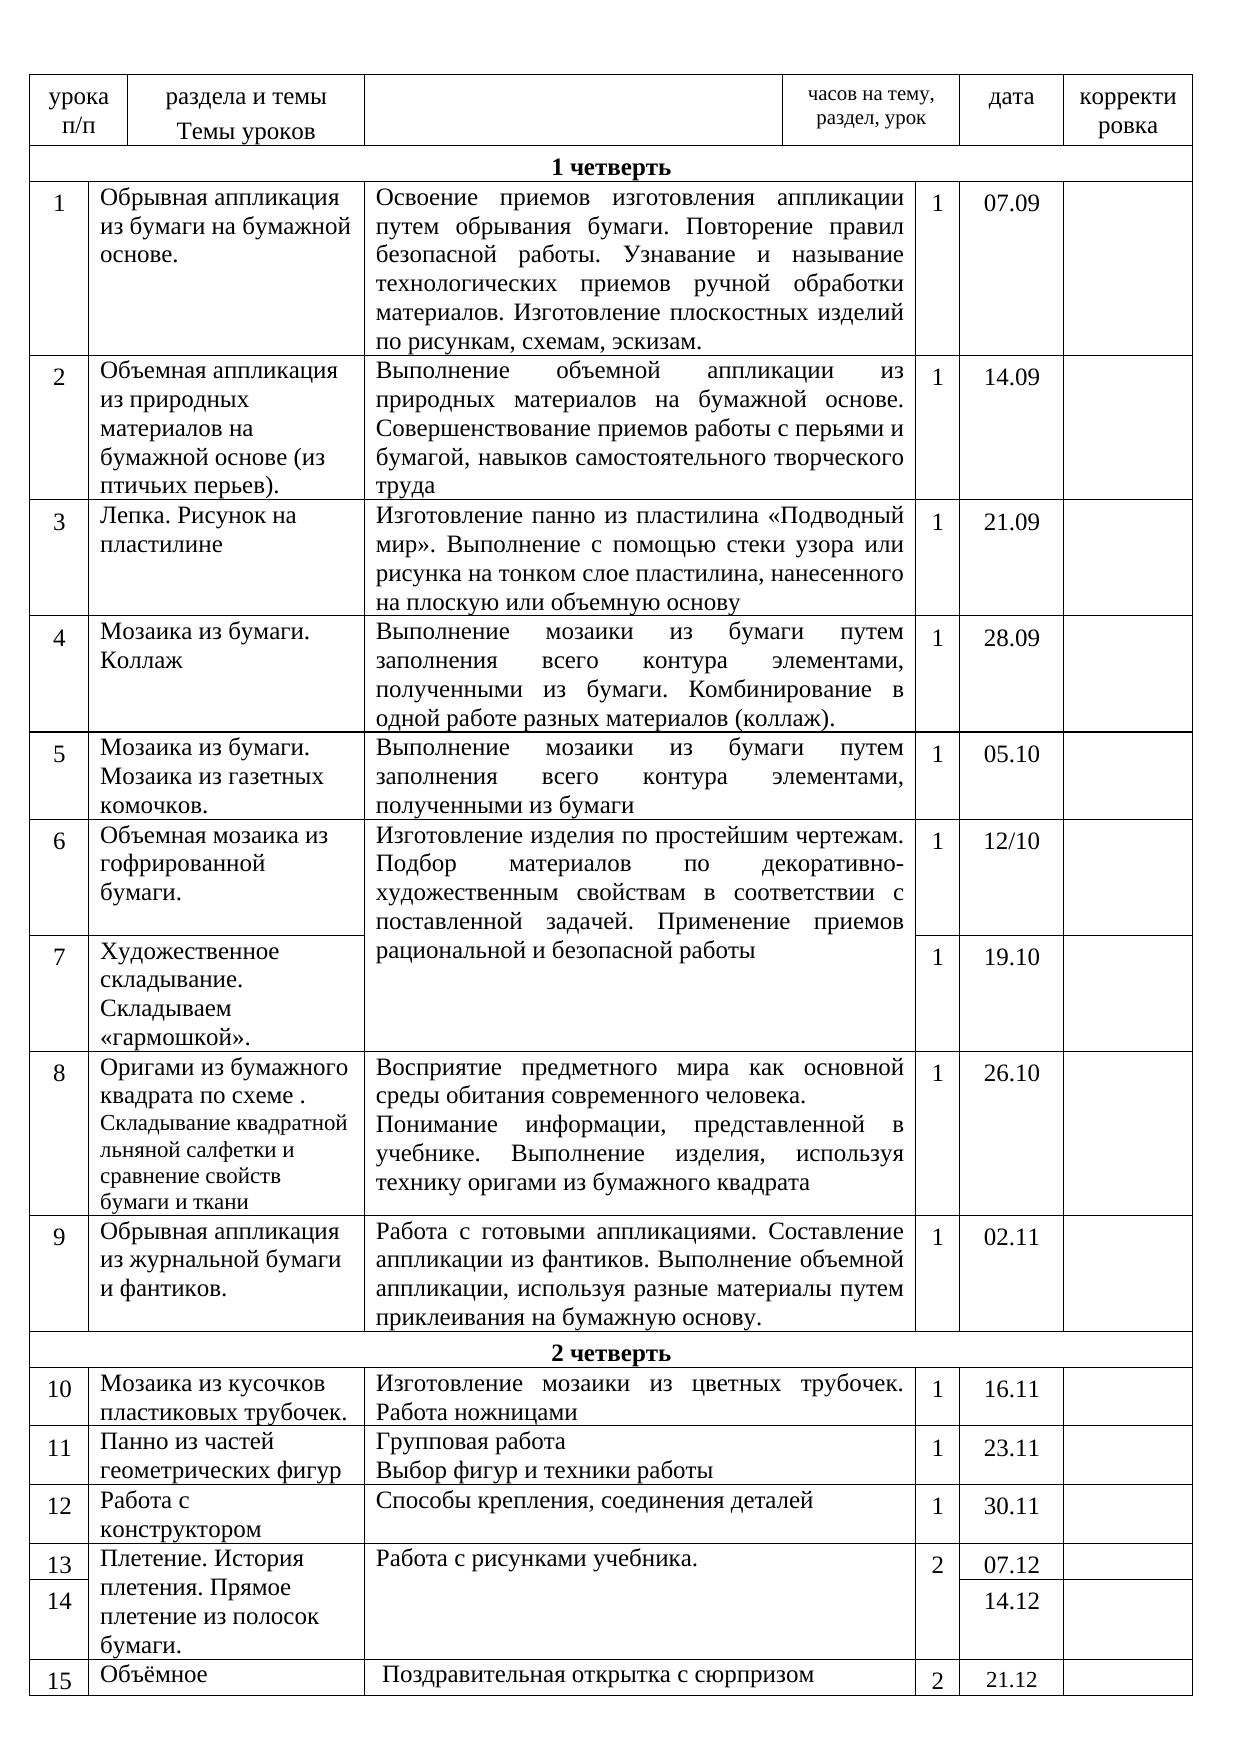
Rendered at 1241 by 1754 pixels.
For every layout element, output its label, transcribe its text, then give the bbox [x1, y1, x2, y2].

table_cell 6 [30, 820, 88, 935]
table_cell Объемная аппликация из природных материалов на бумажной основе (из птичьих перьев). [89, 356, 364, 499]
table_cell 2 [916, 1660, 959, 1694]
table_cell 1 [916, 616, 959, 731]
table_cell [1064, 1426, 1192, 1484]
table_cell 12/10 [960, 820, 1063, 935]
table_cell 2 [30, 356, 88, 499]
table_cell 14.09 [960, 356, 1063, 499]
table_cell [365, 1660, 915, 1694]
table_cell 26.10 [960, 1052, 1063, 1215]
table_cell 13 [30, 1544, 88, 1578]
table_cell 21.09 [960, 500, 1063, 615]
table_cell 16.11 [960, 1368, 1063, 1425]
table_cell [1064, 936, 1192, 1051]
table_header № урока п/п [30, 75, 127, 145]
table_cell 15 [30, 1660, 88, 1694]
table_cell Выполнение объемной аппликации из природных материалов на бумажной основе. Совершенствование приемов работы с перьями и бумагой, навыков самостоятельного творческого труда [365, 356, 915, 499]
table_cell [1064, 500, 1192, 615]
table_cell дата [960, 75, 1063, 145]
table_cell Художественное складывание. Складываем «гармошкой». [89, 936, 364, 1051]
table_cell Изготовление мозаики из цветных трубочек. Работа ножницами [365, 1368, 915, 1425]
table_cell [1064, 1368, 1192, 1425]
table_cell 3 [30, 500, 88, 615]
table_cell [1064, 820, 1192, 935]
table_cell [1064, 733, 1192, 819]
table_cell 1 [916, 1052, 959, 1215]
table_cell 19.10 [960, 936, 1063, 1051]
table_cell Групповая работа Выбор фигур и техники работы [365, 1426, 915, 1484]
table_cell Выполнение мозаики из бумаги путем заполнения всего контура элементами, полученными из бумаги [365, 733, 915, 819]
table_cell Освоение приемов изготовления аппликации путем обрывания бумаги. Повторение правил безопасной работы. Узнавание и называние технологических приемов ручной обработки материалов. Изготовление плоскостных изделий по рисункам, схемам, эскизам. [365, 182, 915, 354]
table_cell 14.12 [960, 1580, 1063, 1658]
table_cell [1064, 1544, 1192, 1578]
table_cell 4 [30, 616, 88, 731]
table_cell 2 четверть [30, 1332, 1192, 1367]
table_cell 07.12 [960, 1544, 1063, 1578]
table_cell 21.12 [960, 1660, 1063, 1694]
table_cell [1064, 1485, 1192, 1542]
table_cell [1064, 1660, 1192, 1694]
table_cell 02.11 [960, 1216, 1063, 1331]
table_cell 1 [916, 733, 959, 819]
table_cell Плетение. История плетения. Прямое плетение из полосок бумаги. [89, 1544, 364, 1658]
table_cell Изготовление панно из пластилина «Подводный мир». Выполнение с помощью стеки узора или рисунка на тонком слое пластилина, нанесенного на плоскую или объемную основу [365, 500, 915, 615]
table_cell Изготовление изделия по простейшим чертежам. Подбор материалов по декоративно-художественным свойствам в соответствии с поставленной задачей. Применение приемов рациональной и безопасной работы [365, 820, 915, 1051]
table_cell 05.10 [960, 733, 1063, 819]
table_cell [1064, 356, 1192, 499]
table_cell 07.09 [960, 182, 1063, 354]
table_cell 1 [916, 1368, 959, 1425]
table_cell 10 [30, 1368, 88, 1425]
table_cell Мозаика из кусочков пластиковых трубочек. [89, 1368, 364, 1425]
table_cell 1 [916, 1426, 959, 1484]
table_cell 9 [30, 1216, 88, 1331]
table_cell [1064, 616, 1192, 731]
table_cell Мозаика из бумаги. Мозаика из газетных комочков. [89, 733, 364, 819]
table_cell Оригами из бумажного квадрата по схеме . Складывание квадратной льняной салфетки и сравнение свойств бумаги и ткани [89, 1052, 364, 1215]
table_cell Работа с рисунками учебника. [365, 1544, 915, 1658]
table_cell Обрывная аппликация из бумаги на бумажной основе. [89, 182, 364, 354]
table_cell 1 [916, 182, 959, 354]
table_cell 1 [916, 356, 959, 499]
table_cell Панно из частей геометрических фигур [89, 1426, 364, 1484]
table_cell [1064, 1052, 1192, 1215]
table_cell Работа с конструктором [89, 1485, 364, 1542]
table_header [128, 75, 364, 145]
table_cell 12 [30, 1485, 88, 1542]
table_cell 30.11 [960, 1485, 1063, 1542]
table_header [365, 75, 782, 145]
table_cell корректировка [1064, 75, 1192, 145]
table_cell [1064, 182, 1192, 354]
table_cell 1 [916, 1485, 959, 1542]
table_cell [1064, 1580, 1192, 1658]
table_cell 11 [30, 1426, 88, 1484]
table_cell Способы крепления, соединения деталей [365, 1485, 915, 1542]
table_cell Выполнение мозаики из бумаги путем заполнения всего контура элементами, полученными из бумаги. Комбинирование в одной работе разных материалов (коллаж). [365, 616, 915, 731]
table_cell Работа с готовыми аппликациями. Составление аппликации из фантиков. Выполнение объемной аппликации, используя разные материалы путем приклеивания на бумажную основу. [365, 1216, 915, 1331]
table_cell 28.09 [960, 616, 1063, 731]
table_cell 1 четверть [30, 146, 1192, 181]
table_cell 1 [916, 820, 959, 935]
table_cell 23.11 [960, 1426, 1063, 1484]
table_cell 8 [30, 1052, 88, 1215]
table_cell 1 [30, 182, 88, 354]
table_cell 1 [916, 1216, 959, 1331]
table_cell Мозаика из бумаги. Коллаж [89, 616, 364, 731]
table_cell 1 [916, 500, 959, 615]
table_cell 14 [30, 1580, 88, 1658]
table_cell Восприятие предметного мира как основной среды обитания современного человека. Понимание информации, представленной в учебнике. Выполнение изделия, используя технику оригами из бумажного квадрата [365, 1052, 915, 1215]
table_cell Объемная мозаика из гофрированной бумаги. [89, 820, 364, 935]
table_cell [89, 1660, 364, 1694]
table_cell 5 [30, 733, 88, 819]
table_cell 2 [916, 1544, 959, 1658]
table_cell 7 [30, 936, 88, 1051]
table_cell 1 [916, 936, 959, 1051]
table_cell [1064, 1216, 1192, 1331]
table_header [783, 75, 959, 145]
table_cell Лепка. Рисунок на пластилине [89, 500, 364, 615]
table_cell Обрывная аппликация из журнальной бумаги и фантиков. [89, 1216, 364, 1331]
